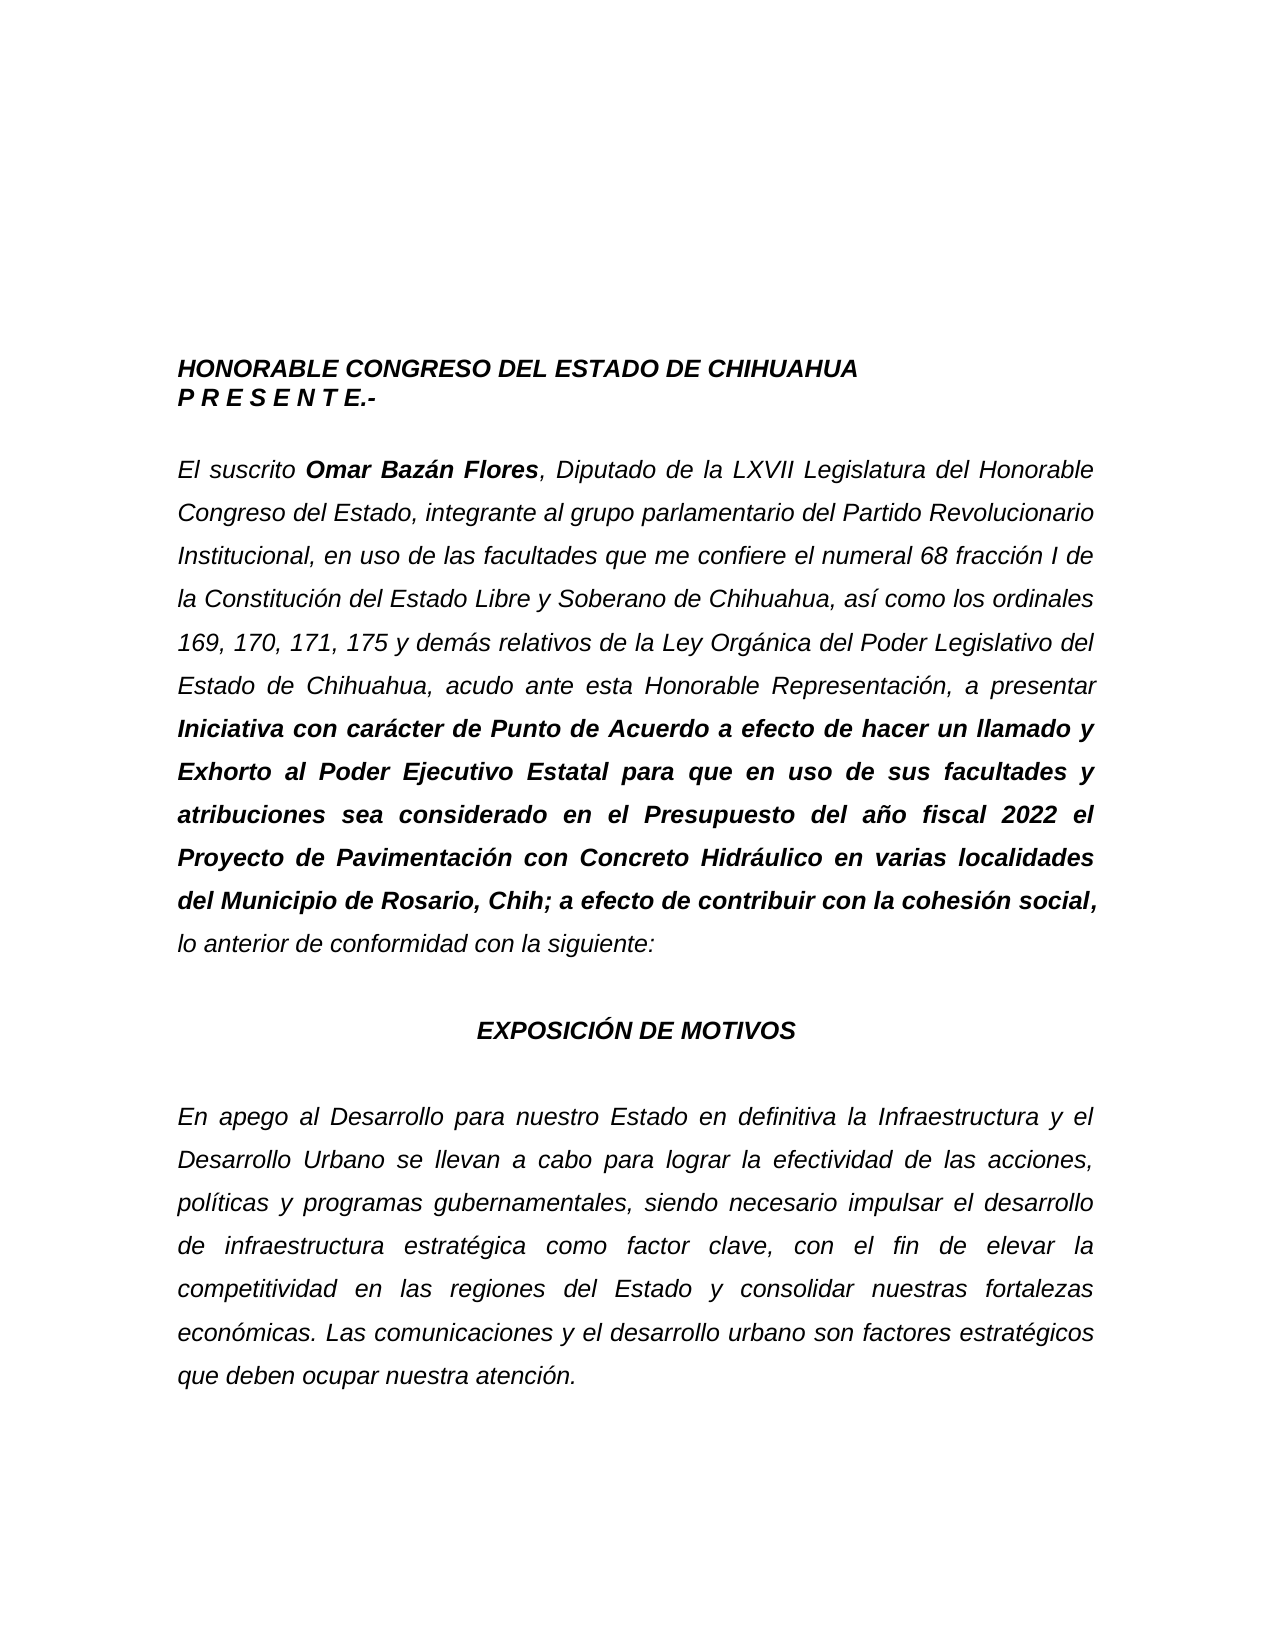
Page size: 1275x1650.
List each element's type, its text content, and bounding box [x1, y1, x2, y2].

text EXPOSICIÓN DE MOTIVOS [177, 1016, 1098, 1044]
text P R E S E N T E.- [177, 383, 1098, 412]
text El suscrito Omar Bazán Flores, Diputado de la LXVII Legislatura del Honorable Congreso del Estado, integrante al grupo parlamentario del Partido Revolucionario Institucional, en uso de las facultades que me confiere el numeral 68 fracción I de la Constitución del Estado Libre y Soberano de Chihuahua, así como los ordinales 169, 170, 171, 175 y demás relativos de la Ley Orgánica del Poder Legislativo del Estado de Chihuahua, acudo ante esta Honorable Representación, a presentar Iniciativa con carácter de Punto de Acuerdo a efecto de hacer un llamado y Exhorto al Poder Ejecutivo Estatal para que en uso de sus facultades y atribuciones sea considerado en el Presupuesto del año fiscal 2022 el Proyecto de Pavimentación con Concreto Hidráulico en varias localidades del Municipio de Rosario, Chih; a efecto de contribuir con la cohesión social, lo anterior de conformidad con la siguiente: [177, 455, 1098, 958]
text En apego al Desarrollo para nuestro Estado en definitiva la Infraestructura y el Desarrollo Urbano se llevan a cabo para lograr la efectividad de las acciones, políticas y programas gubernamentales, siendo necesario impulsar el desarrollo de infraestructura estratégica como factor clave, con el fin de elevar la competitividad en las regiones del Estado y consolidar nuestras fortalezas económicas. Las comunicaciones y el desarrollo urbano son factores estratégicos que deben ocupar nuestra atención. [177, 1102, 1098, 1389]
text HONORABLE CONGRESO DEL ESTADO DE CHIHUAHUA [177, 354, 1098, 383]
